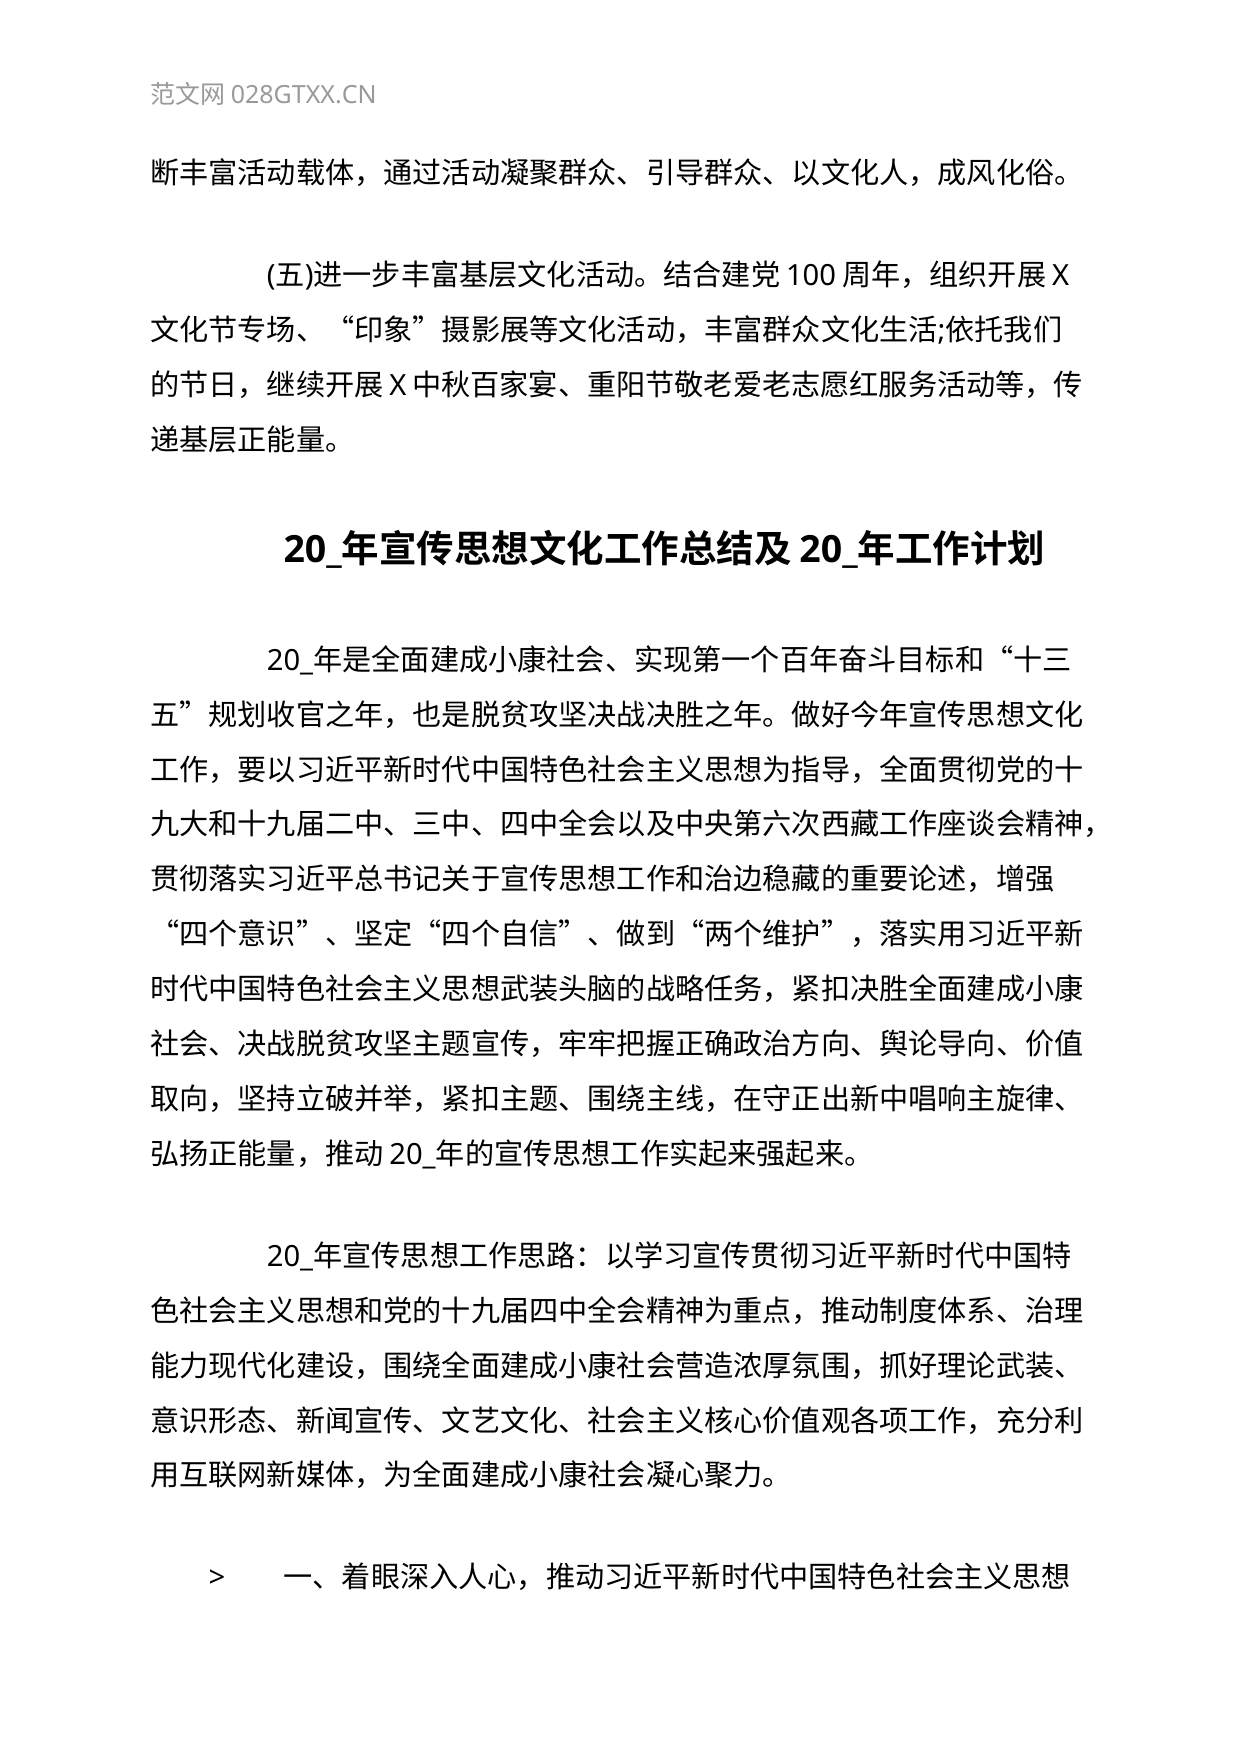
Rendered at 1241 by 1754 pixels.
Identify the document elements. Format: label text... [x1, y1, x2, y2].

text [150, 1554, 1090, 1596]
text (五)进一步丰富基层文化活动。结合建党100周年，组织开展X文化节专场、“印象”摄影展等文化活动，丰富群众文化生活;依托我们的节日，继续开展X中秋百家宴、重阳节敬老爱老志愿红服务活动等，传递基层正能量。 [150, 252, 1090, 459]
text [150, 150, 1090, 192]
text 20_年宣传思想文化工作总结及20_年工作计划 [150, 518, 1090, 573]
text 20_年是全面建成小康社会、实现第一个百年奋斗目标和“十三五”规划收官之年，也是脱贫攻坚决战决胜之年。做好今年宣传思想文化工作，要以习近平新时代中国特色社会主义思想为指导，全面贯彻党的十九大和十九届二中、三中、四中全会以及中央第六次西藏工作座谈会精神，贯彻落实习近平总书记关于宣传思想工作和治边稳藏的重要论述，增强“四个意识”、坚定“四个自信”、做到“两个维护”，落实用习近平新时代中国特色社会主义思想武装头脑的战略任务，紧扣决胜全面建成小康社会、决战脱贫攻坚主题宣传，牢牢把握正确政治方向、舆论导向、价值取向，坚持立破并举，紧扣主题、围绕主线，在守正出新中唱响主旋律、弘扬正能量，推动20_年的宣传思想工作实起来强起来。 [150, 636, 1090, 1173]
text 20_年宣传思想工作思路：以学习宣传贯彻习近平新时代中国特色社会主义思想和党的十九届四中全会精神为重点，推动制度体系、治理能力现代化建设，围绕全面建成小康社会营造浓厚氛围，抓好理论武装、意识形态、新闻宣传、文艺文化、社会主义核心价值观各项工作，充分利用互联网新媒体，为全面建成小康社会凝心聚力。 [150, 1232, 1090, 1494]
